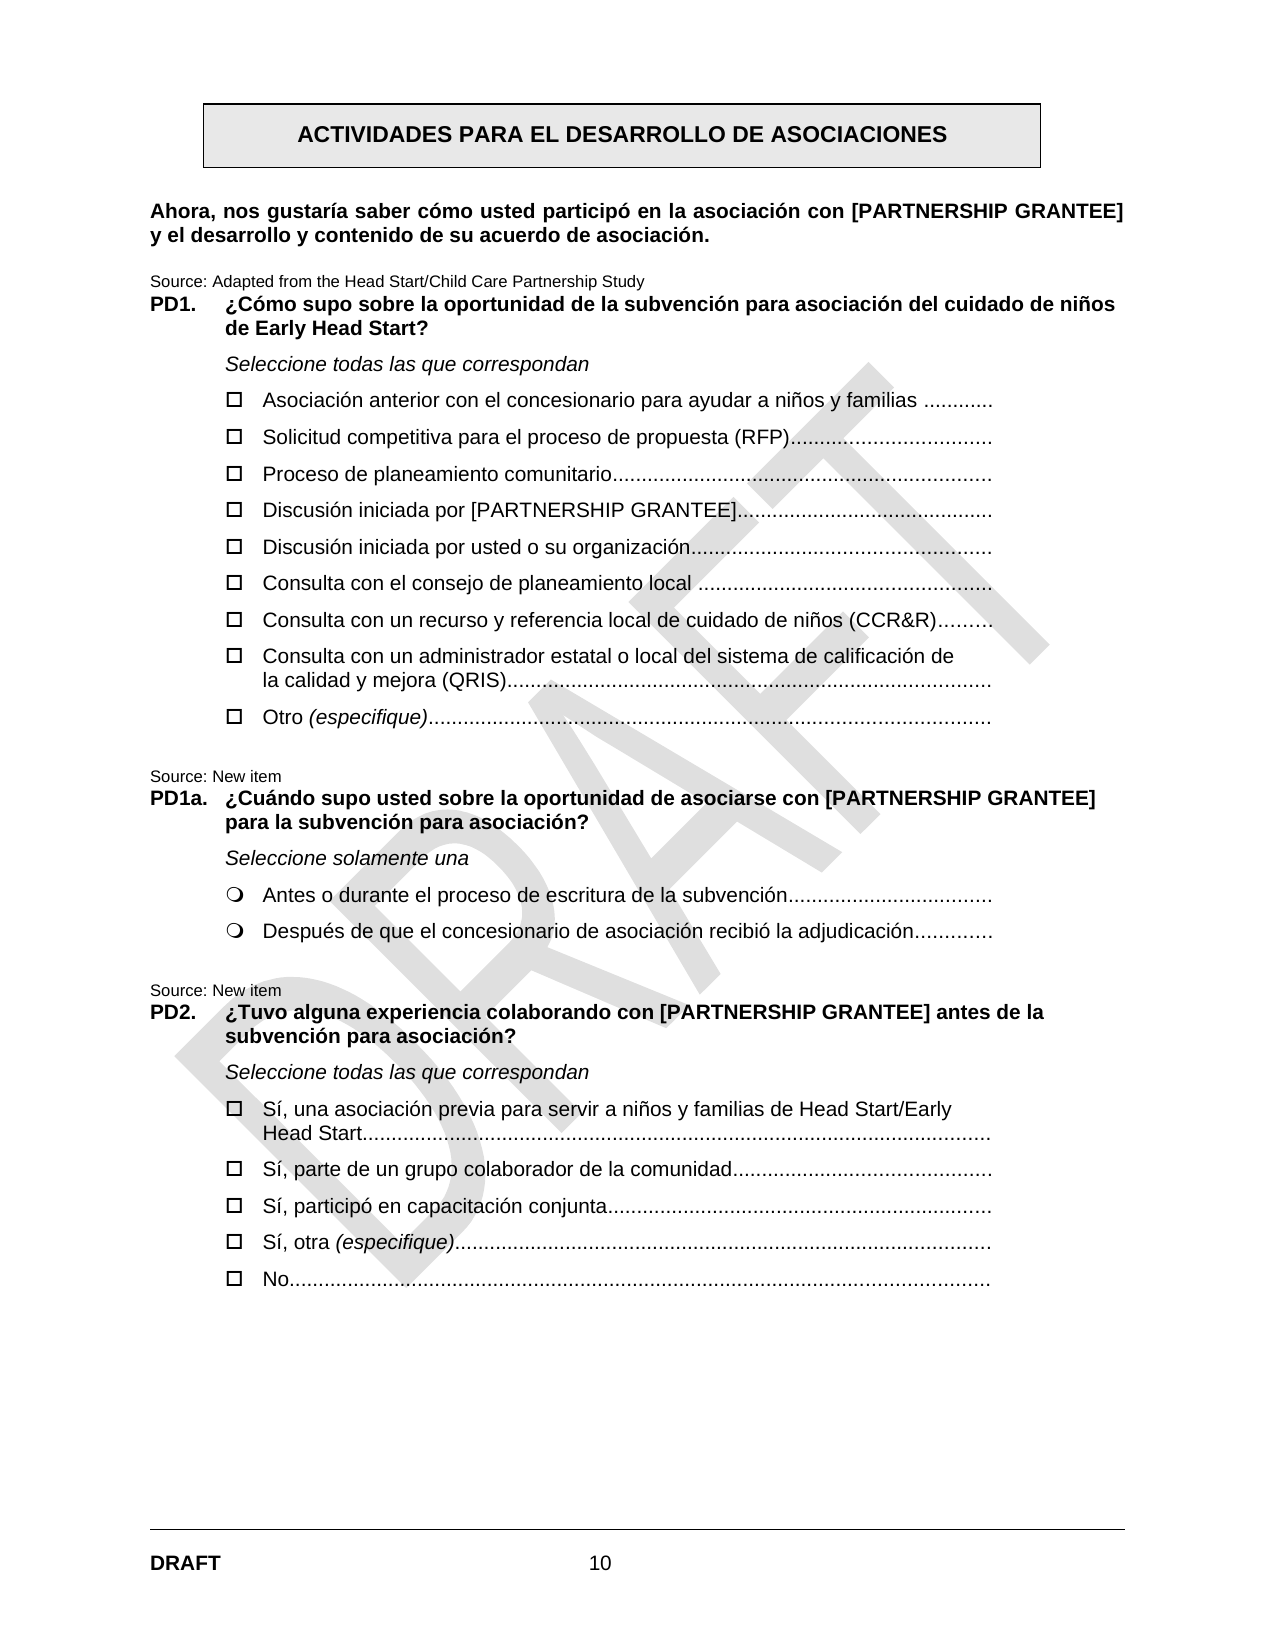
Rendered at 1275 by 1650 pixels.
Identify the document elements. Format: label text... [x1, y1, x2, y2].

text Sí, participó en capacitación conjunta 3 [225, 1194, 956, 1218]
text Source: New item [150, 766, 1125, 786]
text Seleccione todas las que correspondan [225, 352, 891, 376]
text Discusión iniciada por usted o su organización 5 [225, 534, 956, 559]
text Otro (especifique) 99 [225, 705, 956, 729]
text Seleccione solamente una [225, 846, 891, 870]
text Sí, otra (especifique) 99 [225, 1230, 956, 1254]
text Proceso de planeamiento comunitario 3 [225, 461, 956, 486]
text Discusión iniciada por [PARTNERSHIP GRANTEE] 4 [225, 498, 956, 522]
text Después de que el concesionario de asociación recibió la adjudicación 2 [225, 919, 956, 943]
text Solicitud competitiva para el proceso de propuesta (RFP) 2 [225, 425, 956, 449]
text Source: New item [150, 981, 1125, 1000]
text Ahora, nos gustaría saber cómo usted participó en la asociación con [PARTNERSHIP GRANTEE] y el desarrollo y contenido de su acuerdo de asociación. [150, 199, 1125, 247]
text Sí, parte de un grupo colaborador de la comunidad 2 [225, 1157, 956, 1181]
text Sí, una asociación previa para servir a niños y familias de Head Start/Early Head Start 1 [225, 1097, 956, 1144]
text Antes o durante el proceso de escritura de la subvención 1 [225, 882, 956, 906]
text PD1. ¿Cómo supo sobre la oportunidad de la subvención para asociación del cuidado de niños de Early Head Start? [150, 291, 1125, 339]
text Consulta con un administrador estatal o local del sistema de calificación de la calidad y mejora (QRIS) 8 [225, 644, 956, 692]
text PD2. ¿Tuvo alguna experiencia colaborando con [PARTNERSHIP GRANTEE] antes de la subvención para asociación? [150, 1000, 1125, 1048]
text Source: Adapted from the Head Start/Child Care Partnership Study [150, 272, 1125, 291]
text PD1a. ¿Cuándo supo usted sobre la oportunidad de asociarse con [PARTNERSHIP GRANTEE] para la subvención para asociación? [150, 786, 1125, 833]
text Consulta con un recurso y referencia local de cuidado de niños (CCR&R) 7 [225, 608, 956, 632]
text Asociación anterior con el concesionario para ayudar a niños y familias 1 [225, 388, 956, 412]
text Consulta con el consejo de planeamiento local 6 [225, 571, 956, 595]
text No 0 [225, 1267, 956, 1291]
text Seleccione todas las que correspondan [225, 1060, 891, 1084]
